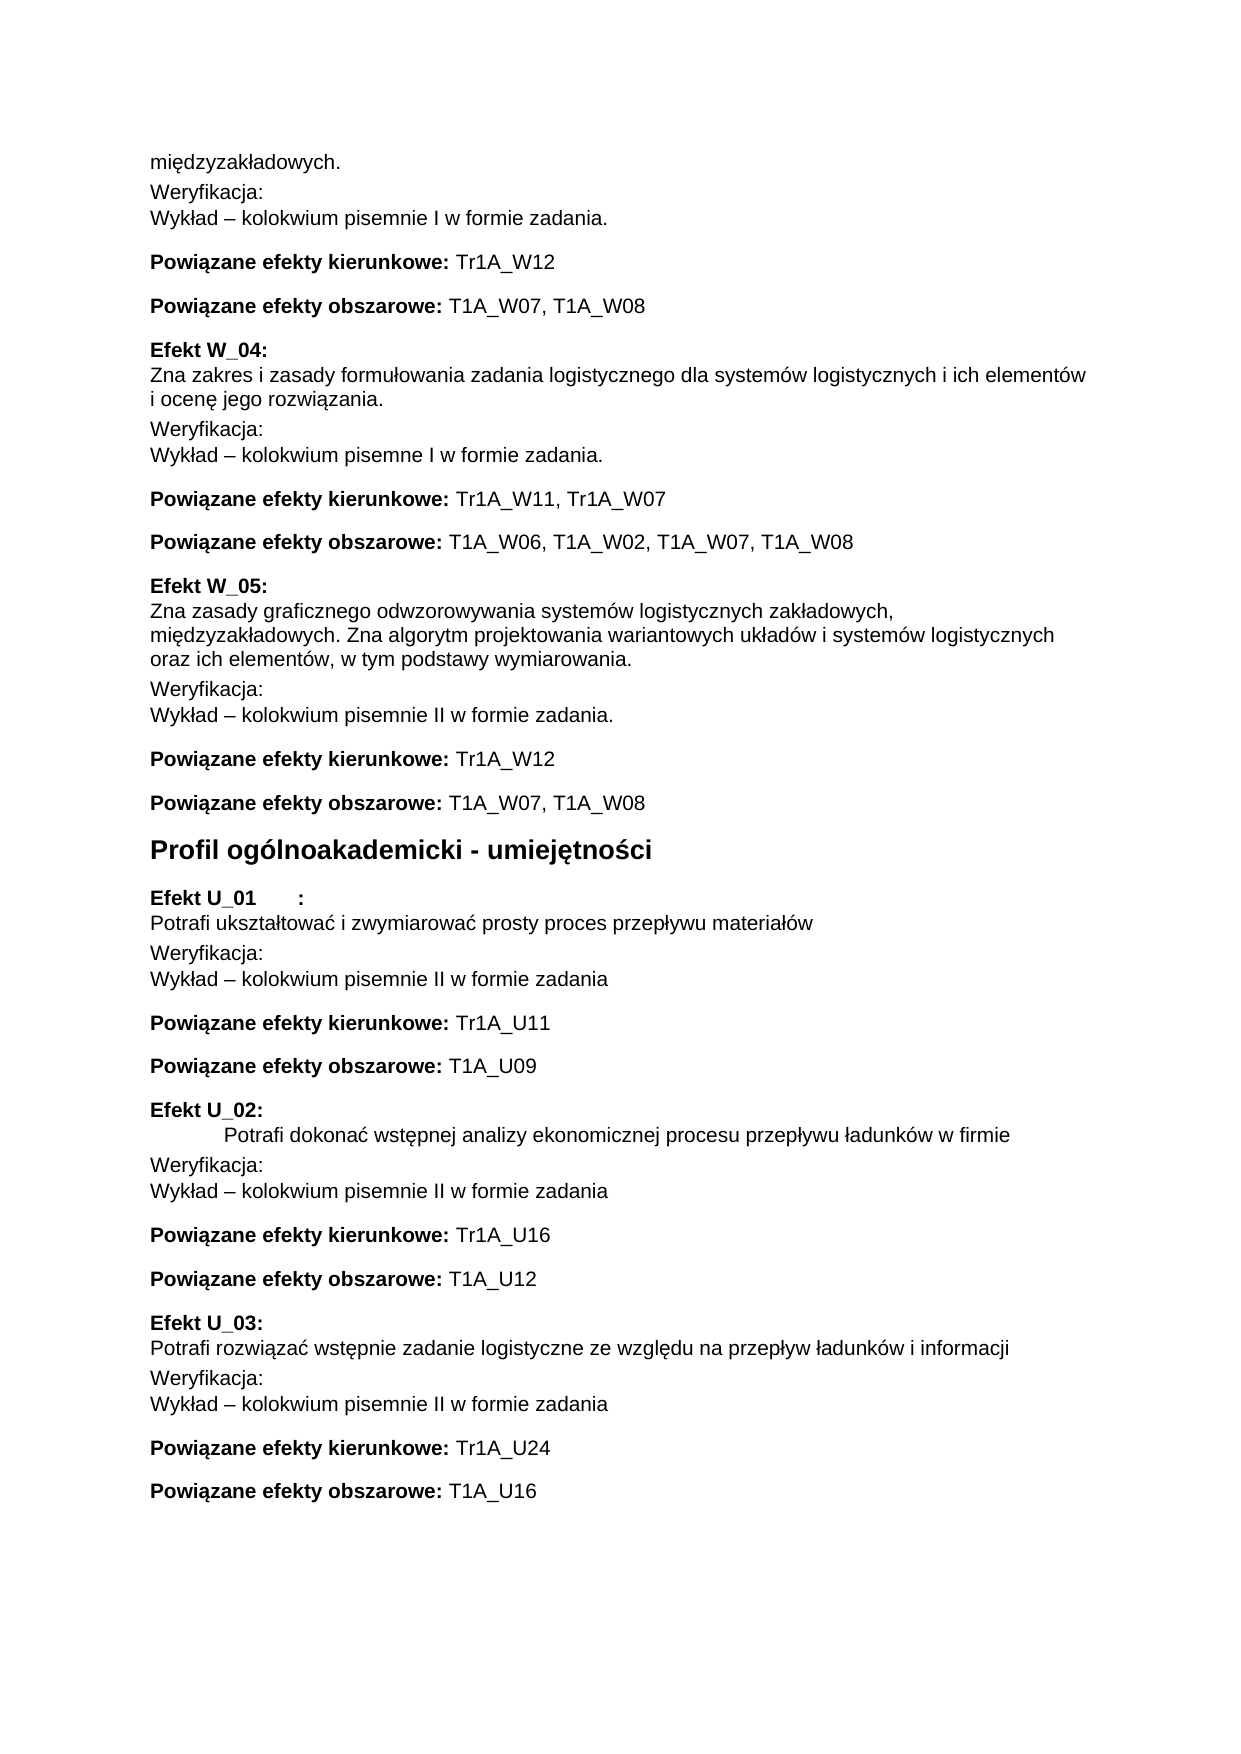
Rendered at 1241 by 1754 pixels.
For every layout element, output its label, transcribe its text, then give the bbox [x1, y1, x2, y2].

text Weryfikacja: [150, 1366, 1090, 1389]
text Wykład – kolokwium pisemnie II w formie zadania [150, 967, 1090, 991]
text Powiązane efekty obszarowe: T1A_W06, T1A_W02, T1A_W07, T1A_W08 [150, 530, 1090, 554]
text Powiązane efekty kierunkowe: Tr1A_W12 [150, 747, 1090, 771]
text Zna zasady graficznego odwzorowywania systemów logistycznych zakładowych, międzyzakładowych. Zna algorytm projektowania wariantowych układów i systemów logistycznych oraz ich elementów, w tym podstawy wymiarowania. [150, 599, 1090, 671]
text Powiązane efekty kierunkowe: Tr1A_W11, Tr1A_W07 [150, 486, 1090, 510]
text Wykład – kolokwium pisemnie II w formie zadania. [150, 703, 1090, 727]
text Zna zakres i zasady formułowania zadania logistycznego dla systemów logistycznych i ich elementów i ocenę jego rozwiązania. [150, 362, 1090, 410]
text Potrafi ukształtować i zwymiarować prosty proces przepływu materiałów [150, 910, 1090, 934]
text Potrafi dokonać wstępnej analizy ekonomicznej procesu przepływu ładunków w firmie [150, 1123, 1090, 1147]
text Powiązane efekty obszarowe: T1A_U12 [150, 1267, 1090, 1291]
text Efekt U_03: [150, 1310, 1090, 1334]
text Powiązane efekty obszarowe: T1A_W07, T1A_W08 [150, 791, 1090, 814]
text Efekt U_02: [150, 1098, 1090, 1122]
text Powiązane efekty kierunkowe: Tr1A_W12 [150, 250, 1090, 274]
text Wykład – kolokwium pisemnie II w formie zadania [150, 1179, 1090, 1203]
text Powiązane efekty obszarowe: T1A_W07, T1A_W08 [150, 294, 1090, 318]
text Efekt U_01 : [150, 885, 1090, 909]
text Efekt W_05: [150, 574, 1090, 598]
text Weryfikacja: [150, 417, 1090, 441]
text Powiązane efekty kierunkowe: Tr1A_U16 [150, 1223, 1090, 1247]
text Wykład – kolokwium pisemne I w formie zadania. [150, 443, 1090, 467]
text Weryfikacja: [150, 1153, 1090, 1177]
subtitle Profil ogólnoakademicki - umiejętności [150, 834, 1090, 866]
text Wykład – kolokwium pisemnie II w formie zadania [150, 1392, 1090, 1416]
text Weryfikacja: [150, 941, 1090, 964]
text Potrafi rozwiązać wstępnie zadanie logistyczne ze względu na przepływ ładunków i informacji [150, 1335, 1090, 1359]
text Efekt W_04: [150, 337, 1090, 361]
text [150, 150, 1090, 174]
text Weryfikacja: [150, 180, 1090, 204]
text Weryfikacja: [150, 677, 1090, 701]
text Powiązane efekty kierunkowe: Tr1A_U24 [150, 1435, 1090, 1459]
text Wykład – kolokwium pisemnie I w formie zadania. [150, 206, 1090, 230]
text Powiązane efekty obszarowe: T1A_U16 [150, 1479, 1090, 1503]
text Powiązane efekty obszarowe: T1A_U09 [150, 1054, 1090, 1078]
text Powiązane efekty kierunkowe: Tr1A_U11 [150, 1010, 1090, 1034]
